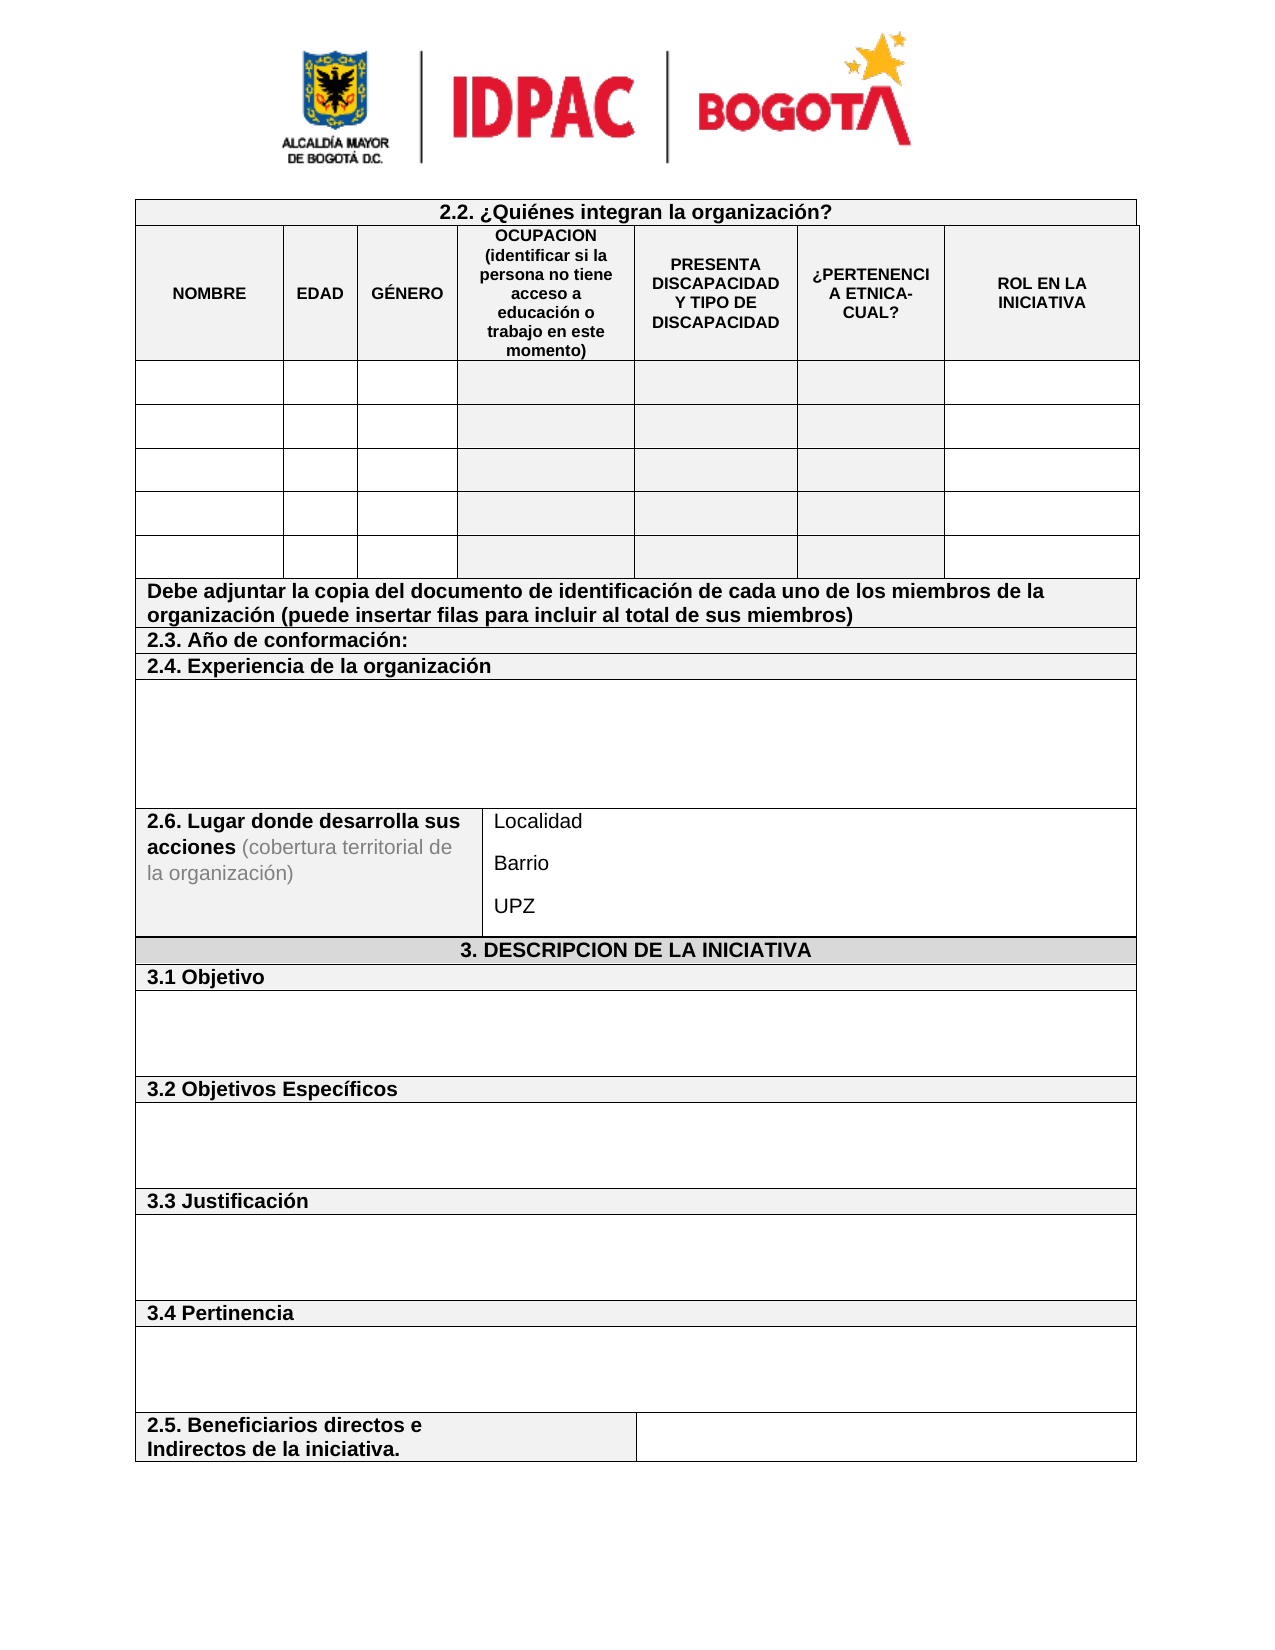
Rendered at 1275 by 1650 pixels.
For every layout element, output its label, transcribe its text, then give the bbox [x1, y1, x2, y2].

table_cell [637, 1413, 1136, 1461]
table_cell [635, 536, 797, 578]
table_cell [136, 492, 283, 534]
table_cell [635, 361, 797, 404]
table_cell Debe adjuntar la copia del documento de identificación de cada uno de los miembros de la organización (puede insertar filas para incluir al total de sus miembros) [136, 579, 1136, 627]
table_cell [136, 361, 283, 404]
table_cell [635, 449, 797, 491]
table_cell [798, 449, 944, 491]
table_cell Localidad Barrio UPZ [483, 809, 1136, 936]
table_cell 3.3 Justificación [136, 1189, 1136, 1214]
table_cell 2.5. Beneficiarios directos e Indirectos de la iniciativa. (jóvenes, mujeres, personas con discapacidad, grupos étnicos, víctimas) [136, 1413, 636, 1461]
table_cell [945, 405, 1139, 447]
table_cell [635, 405, 797, 447]
table_cell [798, 536, 944, 578]
table_cell 3.2 Objetivos Específicos [136, 1077, 1136, 1102]
table_cell [945, 536, 1139, 578]
table_cell [798, 492, 944, 534]
table_cell ¿PERTENENCIA ETNICA- CUAL? [798, 226, 944, 360]
table_cell [284, 536, 357, 578]
table_cell [635, 492, 797, 534]
table_cell [945, 361, 1139, 404]
table_cell [136, 405, 283, 447]
table_cell [358, 492, 457, 534]
table_cell [458, 492, 634, 534]
table_cell OCUPACION (identificar si la persona no tiene acceso a educación o trabajo en este momento) [458, 226, 634, 360]
table_cell [358, 536, 457, 578]
table_cell GÉNERO [358, 226, 457, 360]
table_cell [136, 449, 283, 491]
table_cell EDAD [284, 226, 357, 360]
table_cell [358, 405, 457, 447]
table_cell [284, 405, 357, 447]
table_cell [136, 536, 283, 578]
table_cell 2.4. Experiencia de la organización [136, 654, 1136, 679]
table_cell [945, 492, 1139, 534]
table_cell [358, 361, 457, 404]
table_cell 3. DESCRIPCION DE LA INICIATIVA [136, 938, 1136, 963]
table_cell 3.4 Pertinencia [136, 1301, 1136, 1326]
picture [271, 24, 922, 180]
table_cell 2.6. Lugar donde desarrolla sus acciones (cobertura territorial de la organización) [136, 809, 482, 936]
table_cell [458, 536, 634, 578]
table_cell [136, 1215, 1136, 1300]
table_cell [284, 492, 357, 534]
table_cell [136, 1327, 1136, 1412]
table_cell [136, 680, 1136, 808]
table_cell [284, 449, 357, 491]
table_cell [284, 361, 357, 404]
table_cell 2.3. Año de conformación: [136, 628, 1136, 653]
table_cell [458, 405, 634, 447]
table_cell [458, 361, 634, 404]
table_cell NOMBRE [136, 226, 283, 360]
table_cell [945, 449, 1139, 491]
table_cell [136, 1103, 1136, 1188]
table_cell PRESENTA DISCAPACIDAD Y TIPO DE DISCAPACIDAD [635, 226, 797, 360]
table_cell [458, 449, 634, 491]
table_cell 2.2. ¿Quiénes integran la organización? [136, 200, 1136, 225]
table_cell 3.1 Objetivo [136, 965, 1136, 989]
table_cell ROL EN LA INICIATIVA [945, 226, 1139, 360]
table_cell [798, 405, 944, 447]
table_cell [136, 991, 1136, 1076]
table_cell [798, 361, 944, 404]
table_cell [358, 449, 457, 491]
